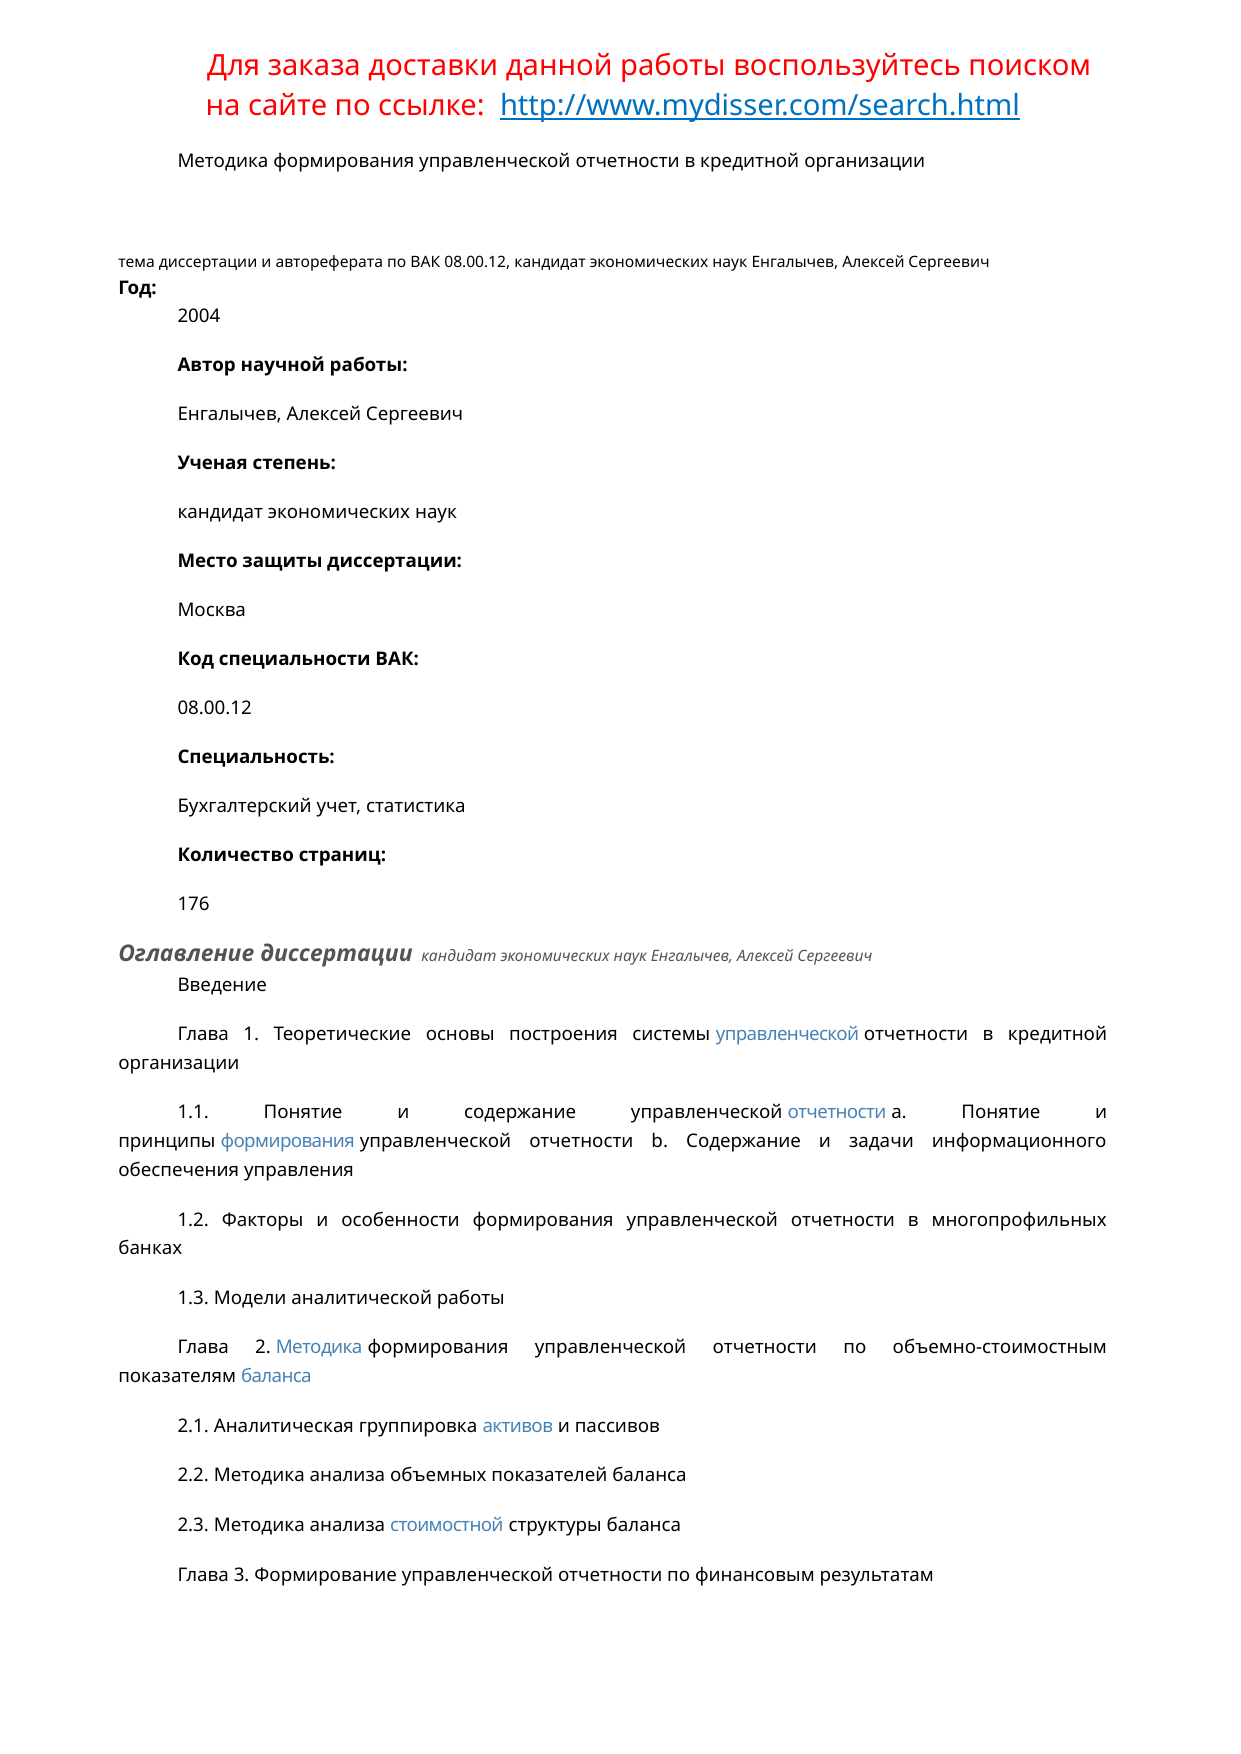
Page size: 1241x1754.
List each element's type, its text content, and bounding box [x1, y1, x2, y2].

text 176 [118, 887, 1107, 916]
text тема диссертации и автореферата по ВАК 08.00.12, кандидат экономических наук Енгалычев, Алексей Сергеевич Год: [118, 244, 1107, 300]
text Автор научной работы: [118, 349, 1107, 377]
text Специальность: [118, 741, 1107, 769]
text Код cпециальности ВАК: [118, 643, 1107, 671]
text Енгалычев, Алексей Сергеевич [118, 398, 1107, 426]
text Место защиты диссертации: [118, 545, 1107, 573]
text 2004 [118, 300, 1107, 328]
text Методика формирования управленческой отчетности в кредитной организации [118, 144, 1107, 173]
text кандидат экономических наук [118, 496, 1107, 524]
subtitle Оглавление диссертации кандидат экономических наук Енгалычев, Алексей Сергеевич [118, 936, 1107, 968]
text Москва [118, 594, 1107, 622]
text 08.00.12 [118, 692, 1107, 720]
text Количество cтраниц: [118, 838, 1107, 867]
text Ученая cтепень: [118, 447, 1107, 475]
text Бухгалтерский учет, статистика [118, 789, 1107, 818]
